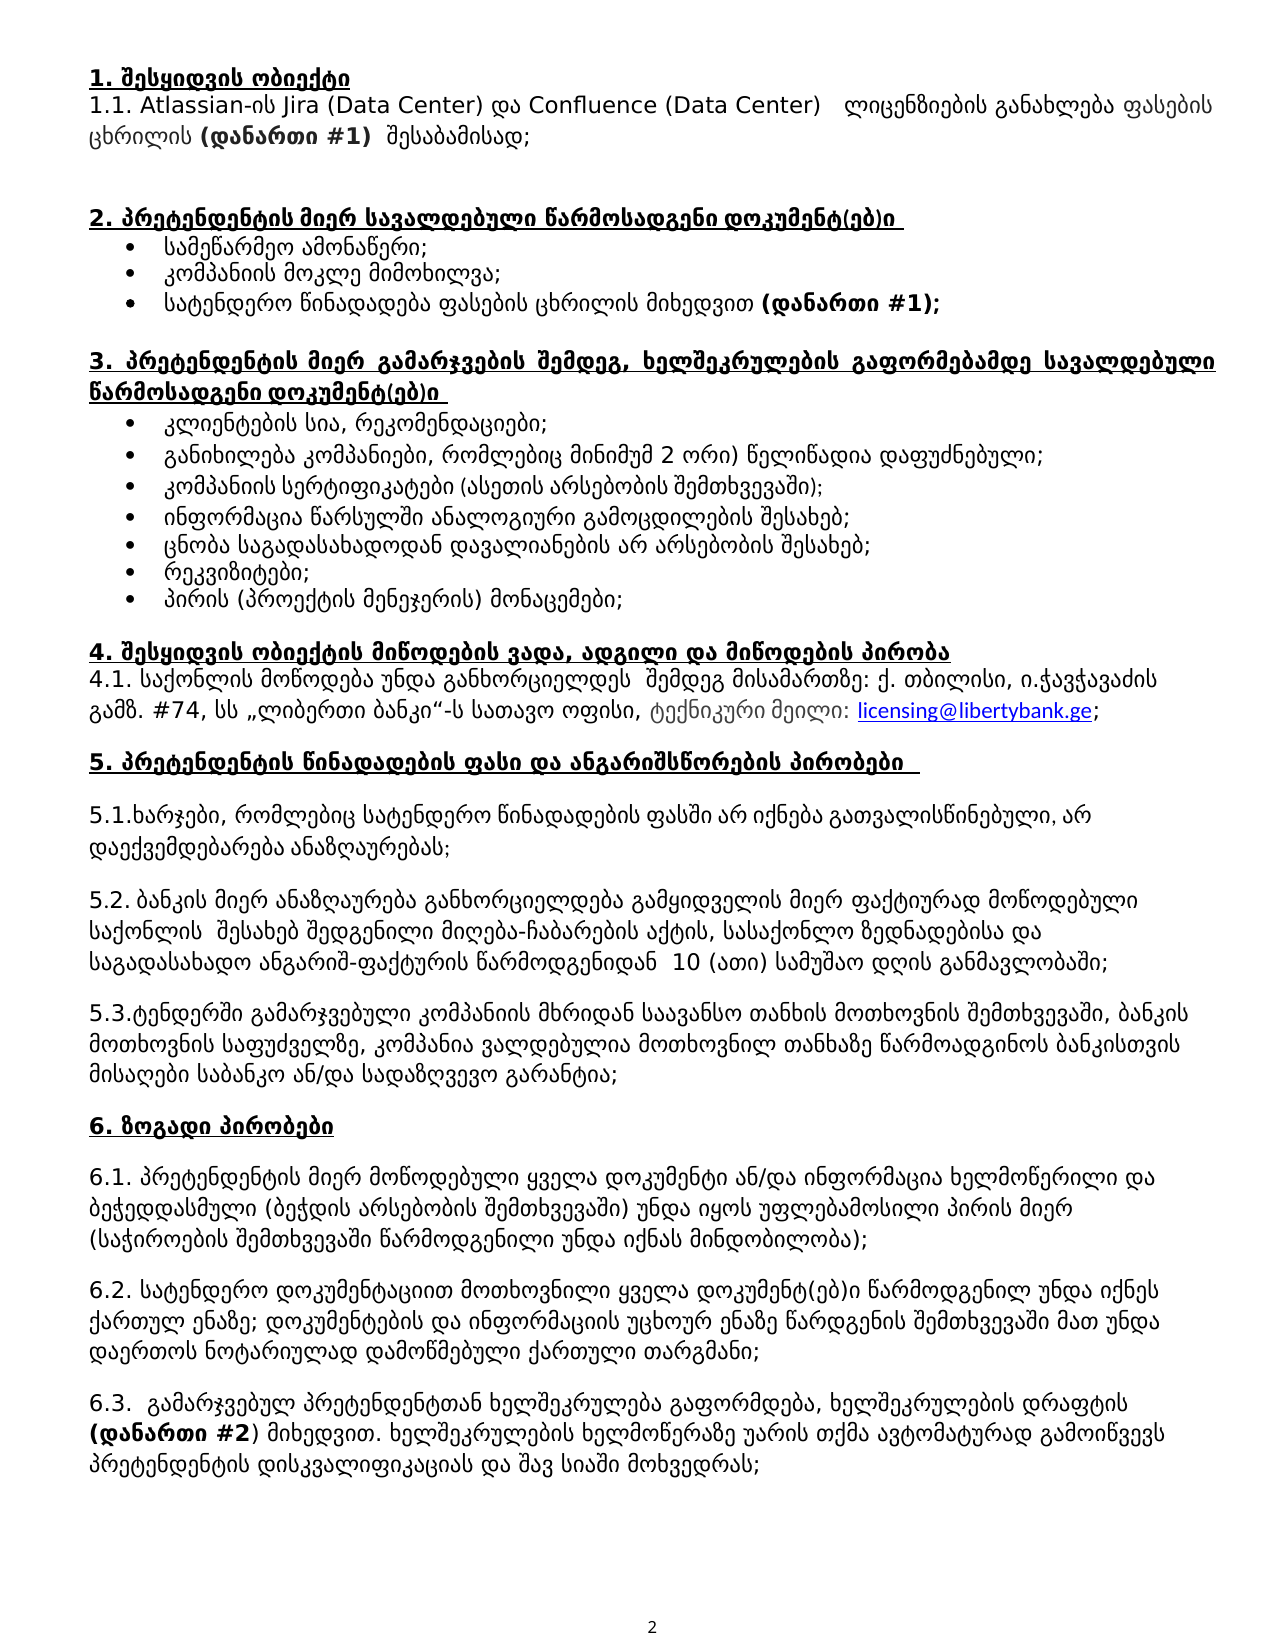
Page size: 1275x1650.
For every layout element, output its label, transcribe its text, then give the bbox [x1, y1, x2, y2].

list ცნობა საგადასახადოდან დავალიანების არ არსებობის შესახებ; [126, 532, 1216, 559]
text 2. პრეტენდენტის მიერ სავალდებული წარმოსადგენი დოკუმენტ(ებ)ი [89, 202, 1216, 234]
list კომპანიის მოკლე მიმოხილვა; [126, 260, 1216, 287]
text 3. პრეტენდენტის მიერ გამარჯვების შემდეგ, ხელშეკრულების გაფორმებამდე სავალდებული წარმოსადგენი დოკუმენტ(ებ)ი [89, 345, 1216, 371]
list კომპანიის სერტიფიკატები (ასეთის არსებობის შემთხვევაში); [126, 470, 1216, 501]
list რეკვიზიტები; [126, 559, 1216, 586]
list კლიენტების სია, რეკომენდაციები; [126, 407, 1216, 439]
text 6.1. პრეტენდენტის მიერ მოწოდებული ყველა დოკუმენტი ან/და ინფორმაცია ხელმოწერილი და ბეჭედდასმული (ბეჭდის არსებობის შემთხვევაში) უნდა იყოს უფლებამოსილი პირის მიერ (საჭიროების შემთხვევაში წარმოდგენილი უნდა იქნას მინდობილობა); [89, 1164, 1216, 1252]
text 5.1.ხარჯები, რომლებიც სატენდერო წინადადების ფასში არ იქნება გათვალისწინებული, არ დაექვემდებარება ანაზღაურებას; [89, 801, 1216, 861]
list სამეწარმეო ამონაწერი; [126, 234, 1216, 260]
text 1. შესყიდვის ობიექტი [89, 66, 1216, 92]
list სატენდერო წინადადება ფასების ცხრილის მიხედვით (დანართი #1); [126, 287, 1216, 318]
text 1.1. Atlassian-ის Jira (Data Center) და Confluence (Data Center) ლიცენზიების განახლება ფასების ცხრილის (დანართი #1) შესაბამისად; [89, 92, 1216, 149]
text 5.3.ტენდერში გამარჯვებული კომპანიის მხრიდან საავანსო თანხის მოთხოვნის შემთხვევაში, ბანკის მოთხოვნის საფუძველზე, კომპანია ვალდებულია მოთხოვნილ თანხაზე წარმოადგინოს ბანკისთვის მისაღები საბანკო ან/და სადაზღვევო გარანტია; [89, 1000, 1216, 1088]
text 6. ზოგადი პირობები [89, 1113, 1216, 1140]
list პირის (პროექტის მენეჯერის) მონაცემები; [126, 586, 1216, 612]
text 5.2. ბანკის მიერ ანაზღაურება განხორციელდება გამყიდველის მიერ ფაქტიურად მოწოდებული საქონლის შესახებ შედგენილი მიღება-ჩაბარების აქტის, სასაქონლო ზედნადებისა და საგადასახადო ანგარიშ-ფაქტურის წარმოდგენიდან 10 (ათი) სამუშაო დღის განმავლობაში; [89, 886, 1216, 976]
text 4.1. საქონლის მოწოდება უნდა განხორციელდეს შემდეგ მისამართზე: ქ. თბილისი, ი.ჭავჭავაძის გამზ. #74, სს „ლიბერთი ბანკი“-ს სათავო ოფისი, ტექნიკური მეილი: licensing@libertybank.ge; [89, 666, 1216, 724]
text 6.3. გამარჯვებულ პრეტენდენტთან ხელშეკრულება გაფორმდება, ხელშეკრულების დრაფტის (დანართი #2) მიხედვით. ხელშეკრულების ხელმოწერაზე უარის თქმა ავტომატურად გამოიწვევს პრეტენდენტის დისკვალიფიკაციას და შავ სიაში მოხვედრას; [89, 1390, 1216, 1478]
text 6.2. სატენდერო დოკუმენტაციით მოთხოვნილი ყველა დოკუმენტ(ებ)ი წარმოდგენილ უნდა იქნეს ქართულ ენაზე; დოკუმენტების და ინფორმაციის უცხოურ ენაზე წარდგენის შემთხვევაში მათ უნდა დაერთოს ნოტარიულად დამოწმებული ქართული თარგმანი; [89, 1277, 1216, 1365]
list ინფორმაცია წარსულში ანალოგიური გამოცდილების შესახებ; [126, 501, 1216, 532]
text 4. შესყიდვის ობიექტის მიწოდების ვადა, ადგილი და მიწოდების პირობა [89, 639, 1216, 666]
text 5. პრეტენდენტის წინადადების ფასი და ანგარიშსწორების პირობები [89, 749, 1216, 776]
list განიხილება კომპანიები, რომლებიც მინიმუმ 2 ორი) წელიწადია დაფუძნებული; [126, 439, 1216, 470]
text 3. პრეტენდენტის მიერ გამარჯვების შემდეგ, ხელშეკრულების გაფორმებამდე სავალდებული წარმოსადგენი დოკუმენტ(ებ)ი [89, 372, 1216, 407]
